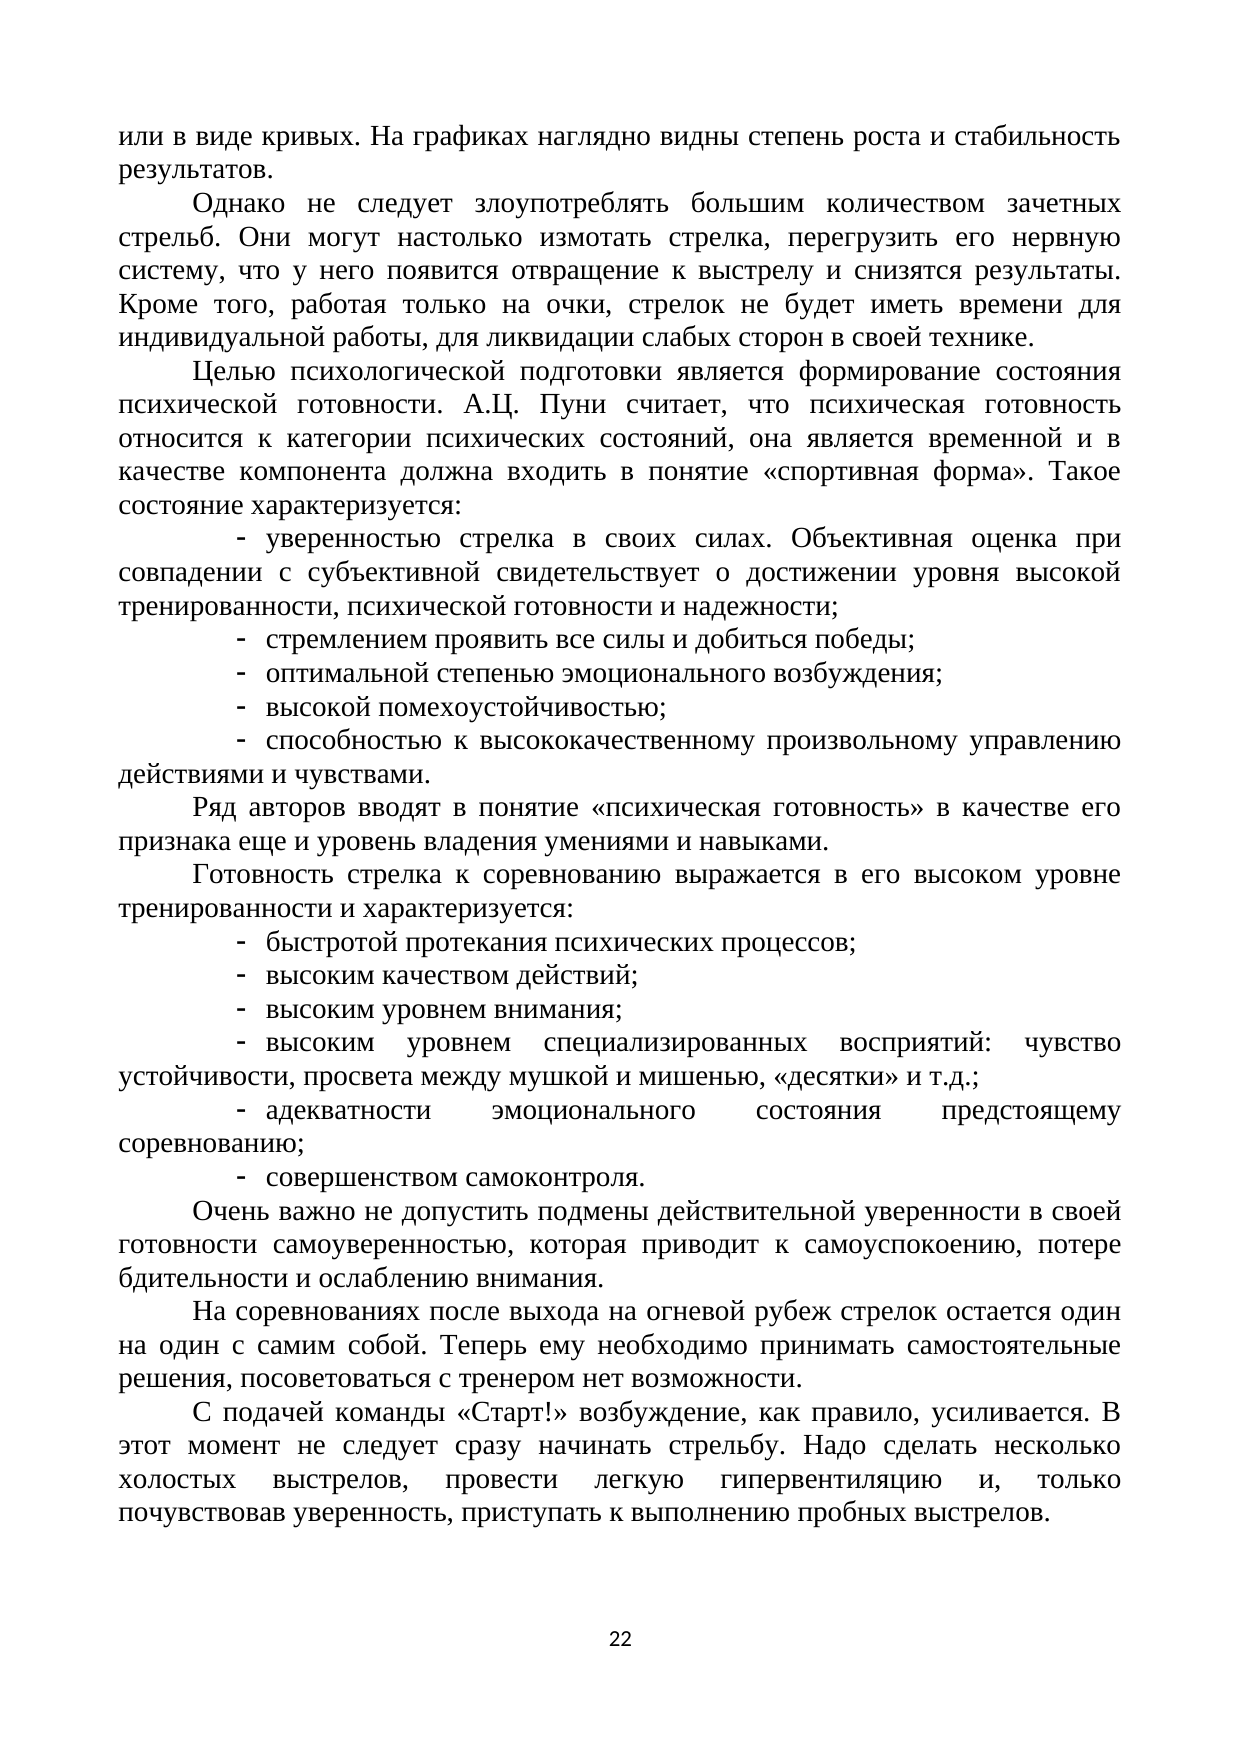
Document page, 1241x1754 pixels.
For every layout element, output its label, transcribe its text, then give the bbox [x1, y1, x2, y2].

list Готовность стрелка к соревнованию выражается в его высоком уровне тренированности и характеризуется: [118, 857, 1122, 924]
list высокой помехоустойчивостью; [118, 689, 1122, 722]
list стремлением проявить все силы и добиться победы; [118, 621, 1122, 655]
list способностью к высококачественному произвольному управлению действиями и чувствами. [118, 722, 1122, 789]
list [118, 118, 1122, 185]
list адекватности эмоционального состояния предстоящему соревнованию; [118, 1092, 1122, 1159]
list Ряд авторов вводят в понятие «психическая готовность» в качестве его признака еще и уровень владения умениями и навыками. [118, 789, 1122, 857]
list уверенностью стрелка в своих силах. Объективная оценка при совпадении с субъективной свидетельствует о достижении уровня высокой тренированности, психической готовности и надежности; [118, 521, 1122, 621]
list Однако не следует злоупотреблять большим количеством зачетных стрельб. Они могут настолько измотать стрелка, перегрузить его нервную систему, что у него появится отвращение к выстрелу и снизятся результаты. Кроме того, работая только на очки, стрелок не будет иметь времени для индивидуальной работы, для ликвидации слабых сторон в своей технике. [118, 185, 1122, 353]
list На соревнованиях после выхода на огневой рубеж стрелок остается один на один с самим собой. Теперь ему необходимо принимать самостоятельные решения, посоветоваться с тренером нет возможности. [118, 1293, 1122, 1394]
list Целью психологической подготовки является формирование состояния психической готовности. А.Ц. Пуни считает, что психическая готовность относится к категории психических состояний, она является временной и в качестве компонента должна входить в понятие «спортивная форма». Такое состояние характеризуется: [118, 353, 1122, 521]
list высоким качеством действий; [118, 957, 1122, 991]
list оптимальной степенью эмоционального возбуждения; [118, 655, 1122, 689]
list С подачей команды «Старт!» возбуждение, как правило, усиливается. В этот момент не следует сразу начинать стрельбу. Надо сделать несколько холостых выстрелов, провести легкую гипервентиляцию и, только почувствовав уверенность, приступать к выполнению пробных выстрелов. [118, 1394, 1122, 1528]
list совершенством самоконтроля. [118, 1159, 1122, 1193]
list высоким уровнем внимания; [118, 991, 1122, 1024]
list быстротой протекания психических процессов; [118, 924, 1122, 957]
list Очень важно не допустить подмены действительной уверенности в своей готовности самоуверенностью, которая приводит к самоуспокоению, потере бдительности и ослаблению внимания. [118, 1193, 1122, 1293]
list высоким уровнем специализированных восприятий: чувство устойчивости, просвета между мушкой и мишенью, «десятки» и т.д.; [118, 1024, 1122, 1092]
